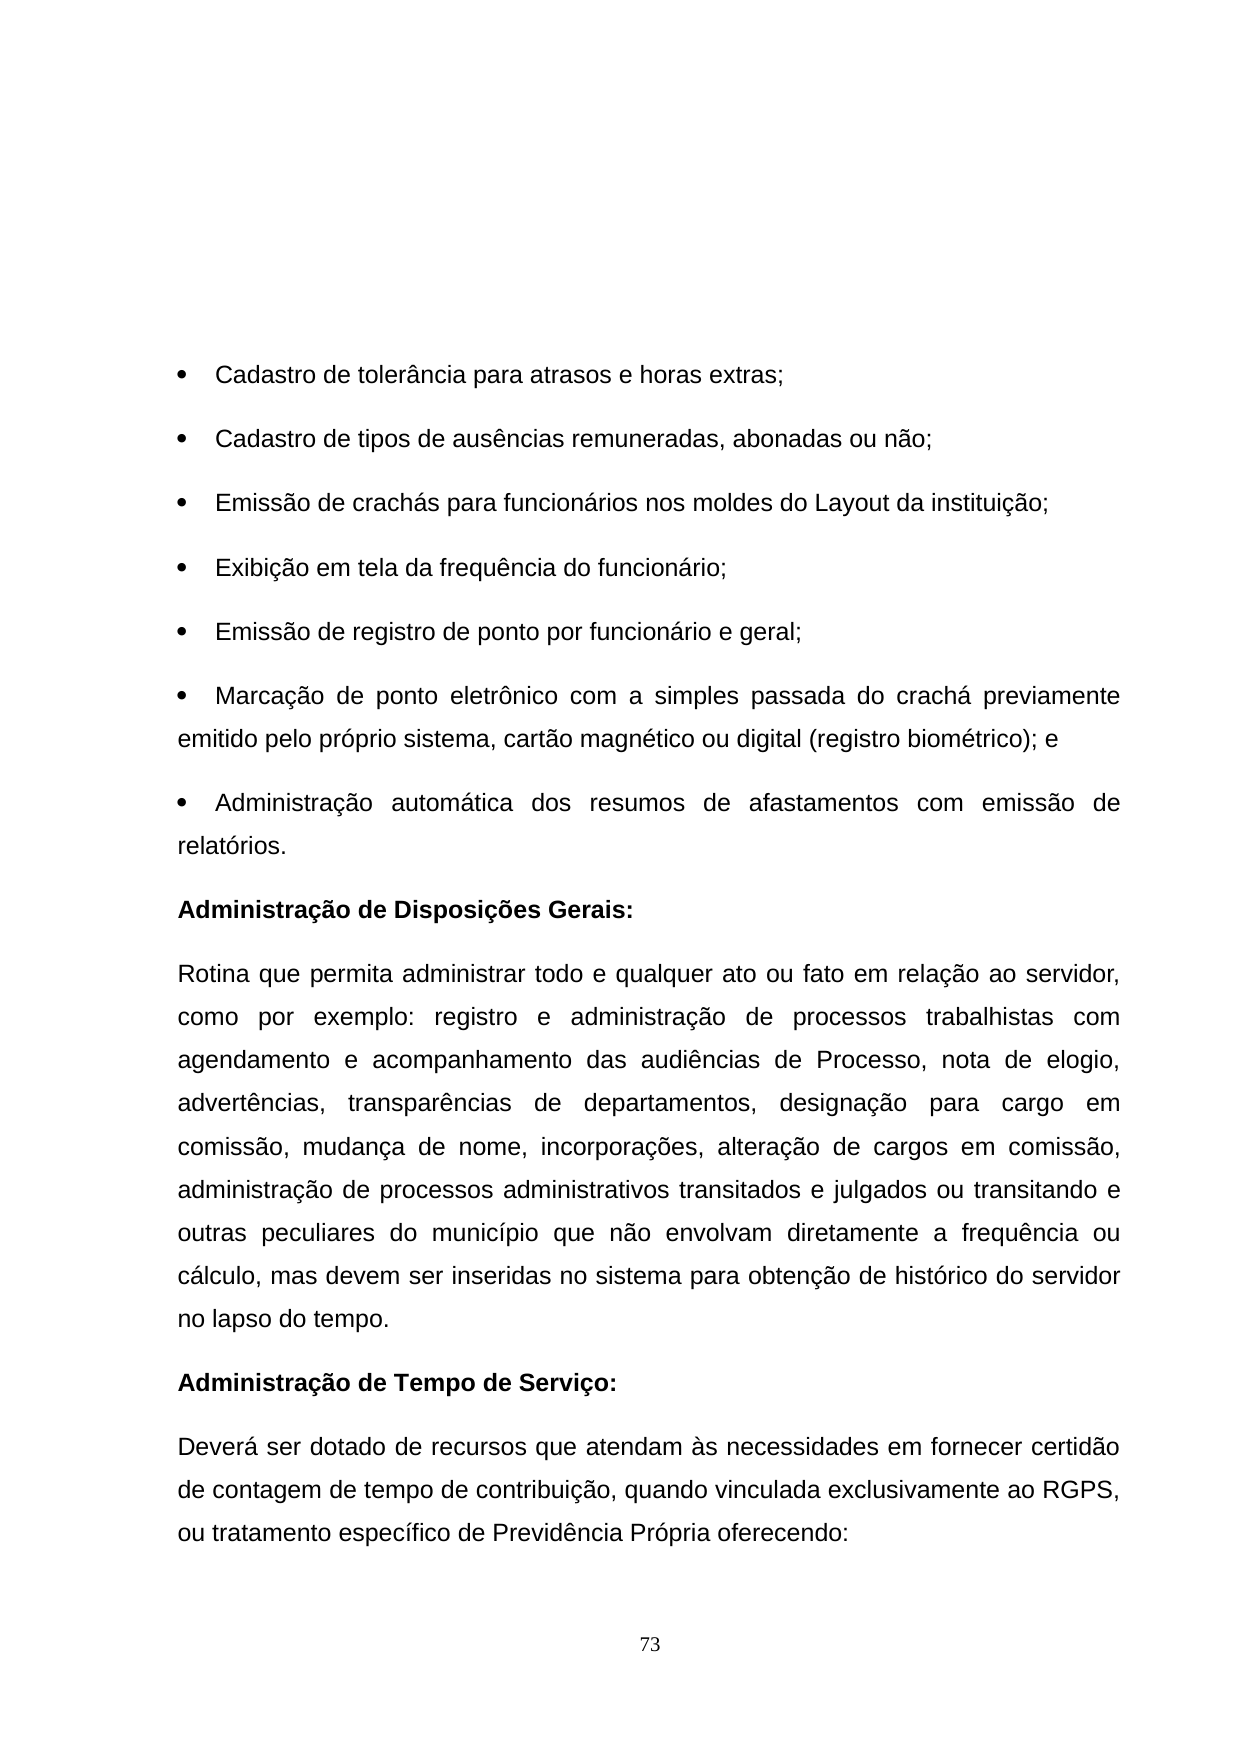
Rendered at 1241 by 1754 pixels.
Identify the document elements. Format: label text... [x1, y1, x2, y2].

list Exibição em tela da frequência do funcionário; [177, 552, 1122, 581]
text Rotina que permita administrar todo e qualquer ato ou fato em relação ao servidor, como por exemplo: registro e administração de processos trabalhistas com agendamento e acompanhamento das audiências de Processo, nota de elogio, advertências, transparências de departamentos, designação para cargo em comissão, mudança de nome, incorporações, alteração de cargos em comissão, administração de processos administrativos transitados e julgados ou transitando e outras peculiares do município que não envolvam diretamente a frequência ou cálculo, mas devem ser inseridas no sistema para obtenção de histórico do servidor no lapso do tempo. [177, 959, 1122, 1333]
list Cadastro de tolerância para atrasos e horas extras; [177, 360, 1122, 389]
list Cadastro de tipos de ausências remuneradas, abonadas ou não; [177, 424, 1122, 453]
list Marcação de ponto eletrônico com a simples passada do crachá previamente emitido pelo próprio sistema, cartão magnético ou digital (registro biométrico); e [177, 681, 1122, 753]
text Administração de Tempo de Serviço: [177, 1368, 1122, 1397]
list Emissão de crachás para funcionários nos moldes do Layout da instituição; [177, 488, 1122, 517]
list Emissão de registro de ponto por funcionário e geral; [177, 617, 1122, 645]
list Administração automática dos resumos de afastamentos com emissão de relatórios. [177, 788, 1122, 860]
text Deverá ser dotado de recursos que atendam às necessidades em fornecer certidão de contagem de tempo de contribuição, quando vinculada exclusivamente ao RGPS, ou tratamento específico de Previdência Própria oferecendo: [177, 1432, 1122, 1547]
text Administração de Disposições Gerais: [177, 895, 1122, 924]
